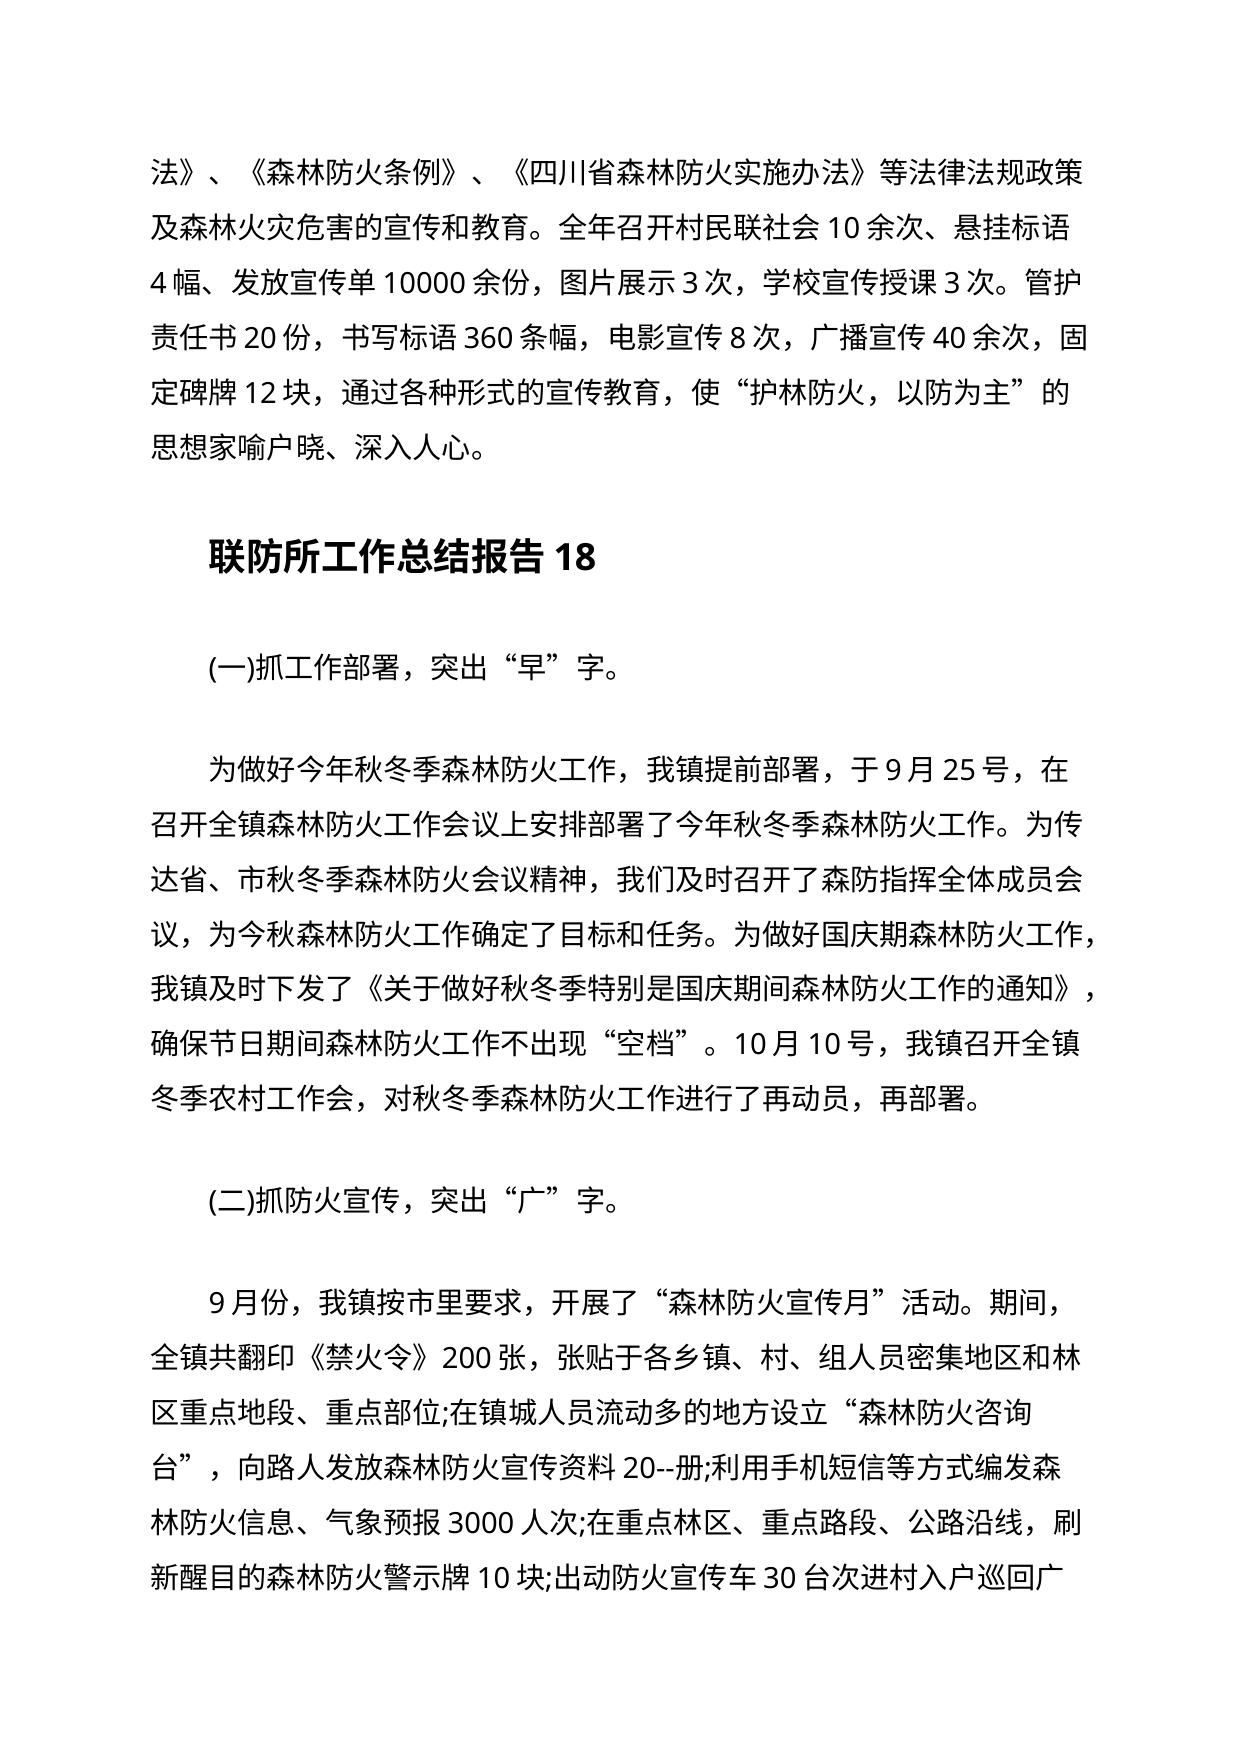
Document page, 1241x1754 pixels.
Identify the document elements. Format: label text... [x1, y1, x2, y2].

text (二)抓防火宣传，突出“广”字。 [150, 1178, 1090, 1220]
text (一)抓工作部署，突出“早”字。 [150, 644, 1090, 687]
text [150, 1279, 1090, 1597]
text 为做好今年秋冬季森林防火工作，我镇提前部署，于9月25号，在召开全镇森林防火工作会议上安排部署了今年秋冬季森林防火工作。为传达省、市秋冬季森林防火会议精神，我们及时召开了森防指挥全体成员会议，为今秋森林防火工作确定了目标和任务。为做好国庆期森林防火工作，我镇及时下发了《关于做好秋冬季特别是国庆期间森林防火工作的通知》，确保节日期间森林防火工作不出现“空档”。10月10号，我镇召开全镇冬季农村工作会，对秋冬季森林防火工作进行了再动员，再部署。 [150, 746, 1090, 1118]
text 联防所工作总结报告18 [150, 527, 1090, 581]
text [150, 150, 1090, 467]
